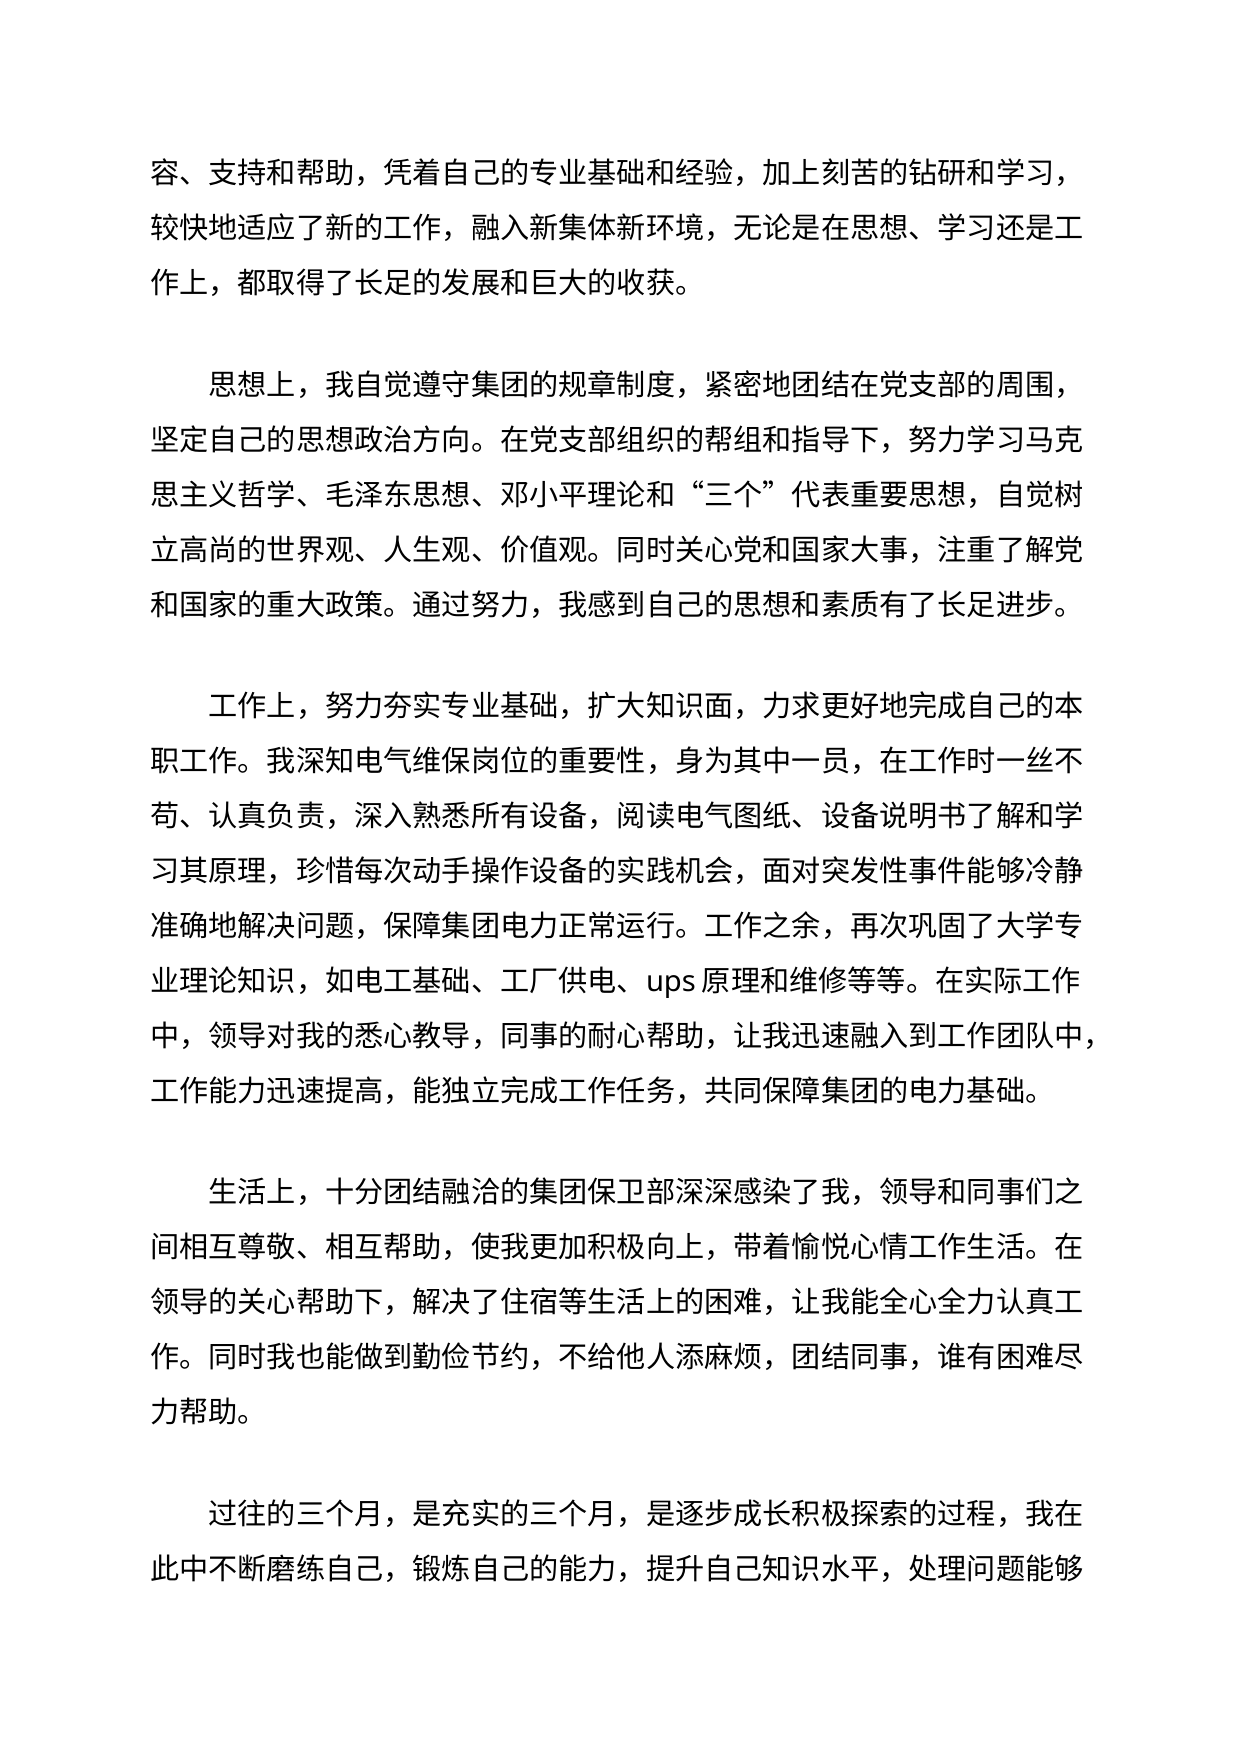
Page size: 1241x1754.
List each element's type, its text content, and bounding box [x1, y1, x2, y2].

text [150, 1490, 1090, 1588]
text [150, 150, 1090, 302]
text 思想上，我自觉遵守集团的规章制度，紧密地团结在党支部的周围，坚定自己的思想政治方向。在党支部组织的帮组和指导下，努力学习马克思主义哲学、毛泽东思想、邓小平理论和“三个”代表重要思想，自觉树立高尚的世界观、人生观、价值观。同时关心党和国家大事，注重了解党和国家的重大政策。通过努力，我感到自己的思想和素质有了长足进步。 [150, 362, 1090, 623]
text 生活上，十分团结融洽的集团保卫部深深感染了我，领导和同事们之间相互尊敬、相互帮助，使我更加积极向上，带着愉悦心情工作生活。在领导的关心帮助下，解决了住宿等生活上的困难，让我能全心全力认真工作。同时我也能做到勤俭节约，不给他人添麻烦，团结同事，谁有困难尽力帮助。 [150, 1169, 1090, 1431]
text 工作上，努力夯实专业基础，扩大知识面，力求更好地完成自己的本职工作。我深知电气维保岗位的重要性，身为其中一员，在工作时一丝不苟、认真负责，深入熟悉所有设备，阅读电气图纸、设备说明书了解和学习其原理，珍惜每次动手操作设备的实践机会，面对突发性事件能够冷静准确地解决问题，保障集团电力正常运行。工作之余，再次巩固了大学专业理论知识，如电工基础、工厂供电、ups原理和维修等等。在实际工作中，领导对我的悉心教导，同事的耐心帮助，让我迅速融入到工作团队中，工作能力迅速提高，能独立完成工作任务，共同保障集团的电力基础。 [150, 683, 1090, 1109]
